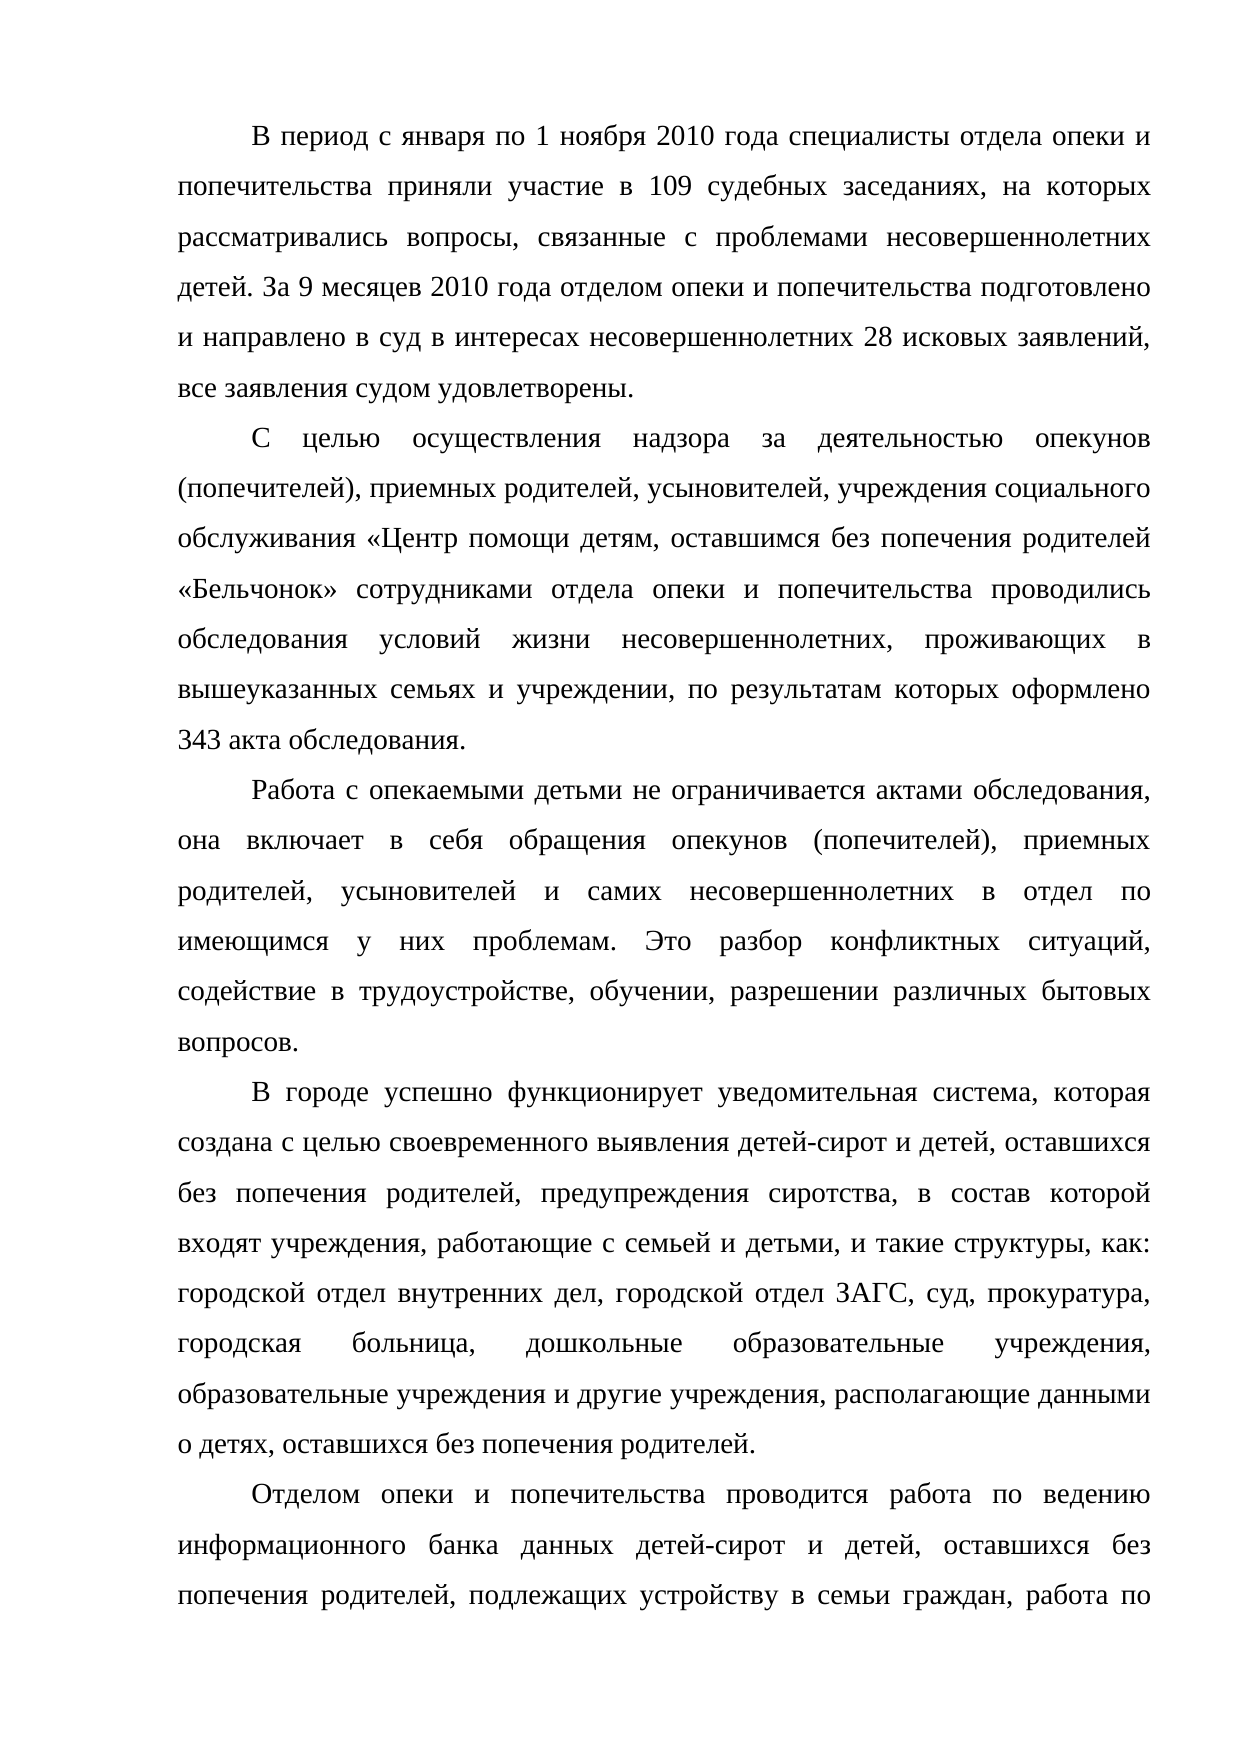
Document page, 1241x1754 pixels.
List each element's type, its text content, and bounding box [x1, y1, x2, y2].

text В городе успешно функционирует уведомительная система, которая создана с целью своевременного выявления детей-сирот и детей, оставшихся без попечения родителей, предупреждения сиротства, в состав которой входят учреждения, работающие с семьей и детьми, и такие структуры, как: городской отдел внутренних дел, городской отдел ЗАГС, суд, прокуратура, городская больница, дошкольные образовательные учреждения, образовательные учреждения и другие учреждения, располагающие данными о детях, оставшихся без попечения родителей. [177, 1074, 1152, 1460]
text Работа с опекаемыми детьми не ограничивается актами обследования, она включает в себя обращения опекунов (попечителей), приемных родителей, усыновителей и самих несовершеннолетних в отдел по имеющимся у них проблемам. Это разбор конфликтных ситуаций, содействие в трудоустройстве, обучении, разрешении различных бытовых вопросов. [177, 772, 1152, 1057]
text С целью осуществления надзора за деятельностью опекунов (попечителей), приемных родителей, усыновителей, учреждения социального обслуживания «Центр помощи детям, оставшимся без попечения родителей «Бельчонок» сотрудниками отдела опеки и попечительства проводились обследования условий жизни несовершеннолетних, проживающих в вышеуказанных семьях и учреждении, по результатам которых оформлено 343 акта обследования. [177, 420, 1152, 755]
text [177, 1477, 1152, 1611]
text В период с января по 1 ноября 2010 года специалисты отдела опеки и попечительства приняли участие в 109 судебных заседаниях, на которых рассматривались вопросы, связанные с проблемами несовершеннолетних детей. За 9 месяцев 2010 года отделом опеки и попечительства подготовлено и направлено в суд в интересах несовершеннолетних 28 исковых заявлений, все заявления судом удовлетворены. [177, 118, 1152, 403]
